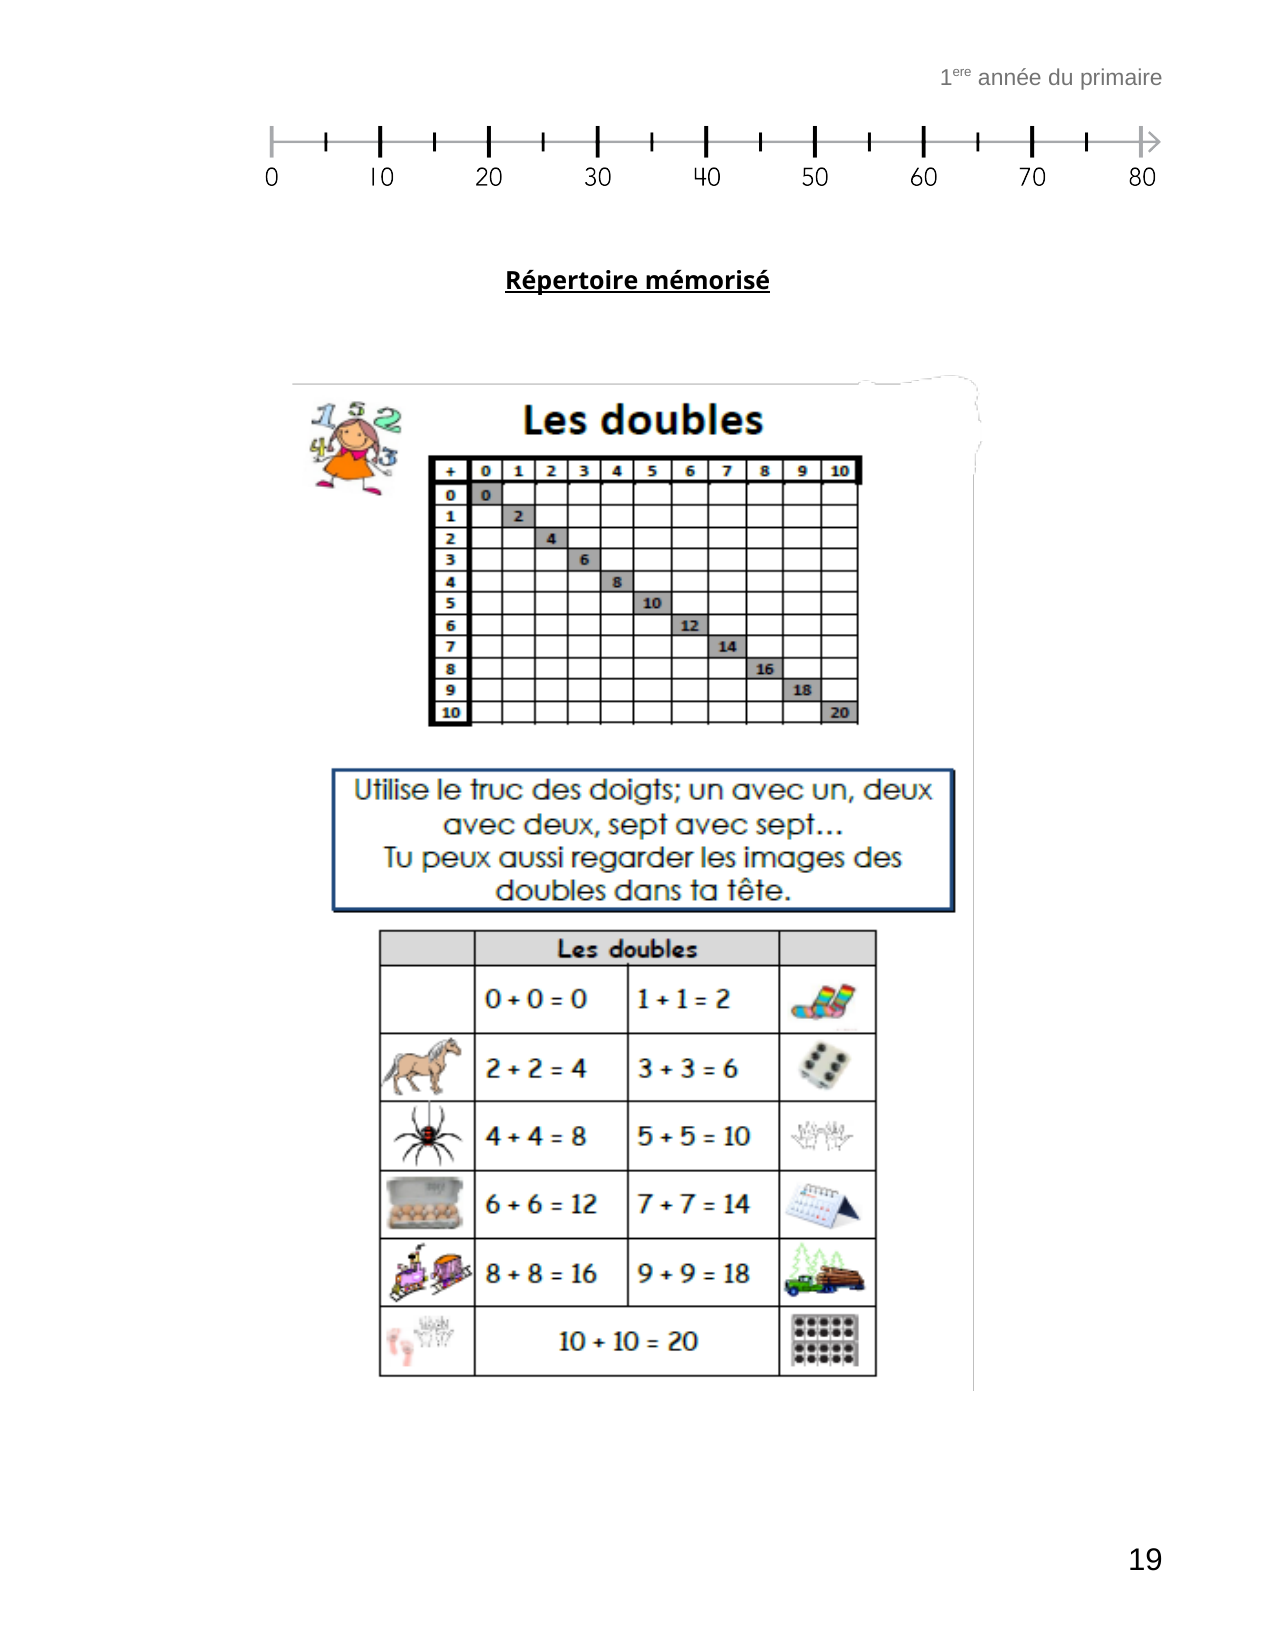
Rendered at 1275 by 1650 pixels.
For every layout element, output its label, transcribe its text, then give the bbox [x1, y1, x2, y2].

picture [292, 374, 983, 1391]
picture [256, 121, 1163, 188]
text Répertoire mémorisé [112, 262, 1162, 297]
